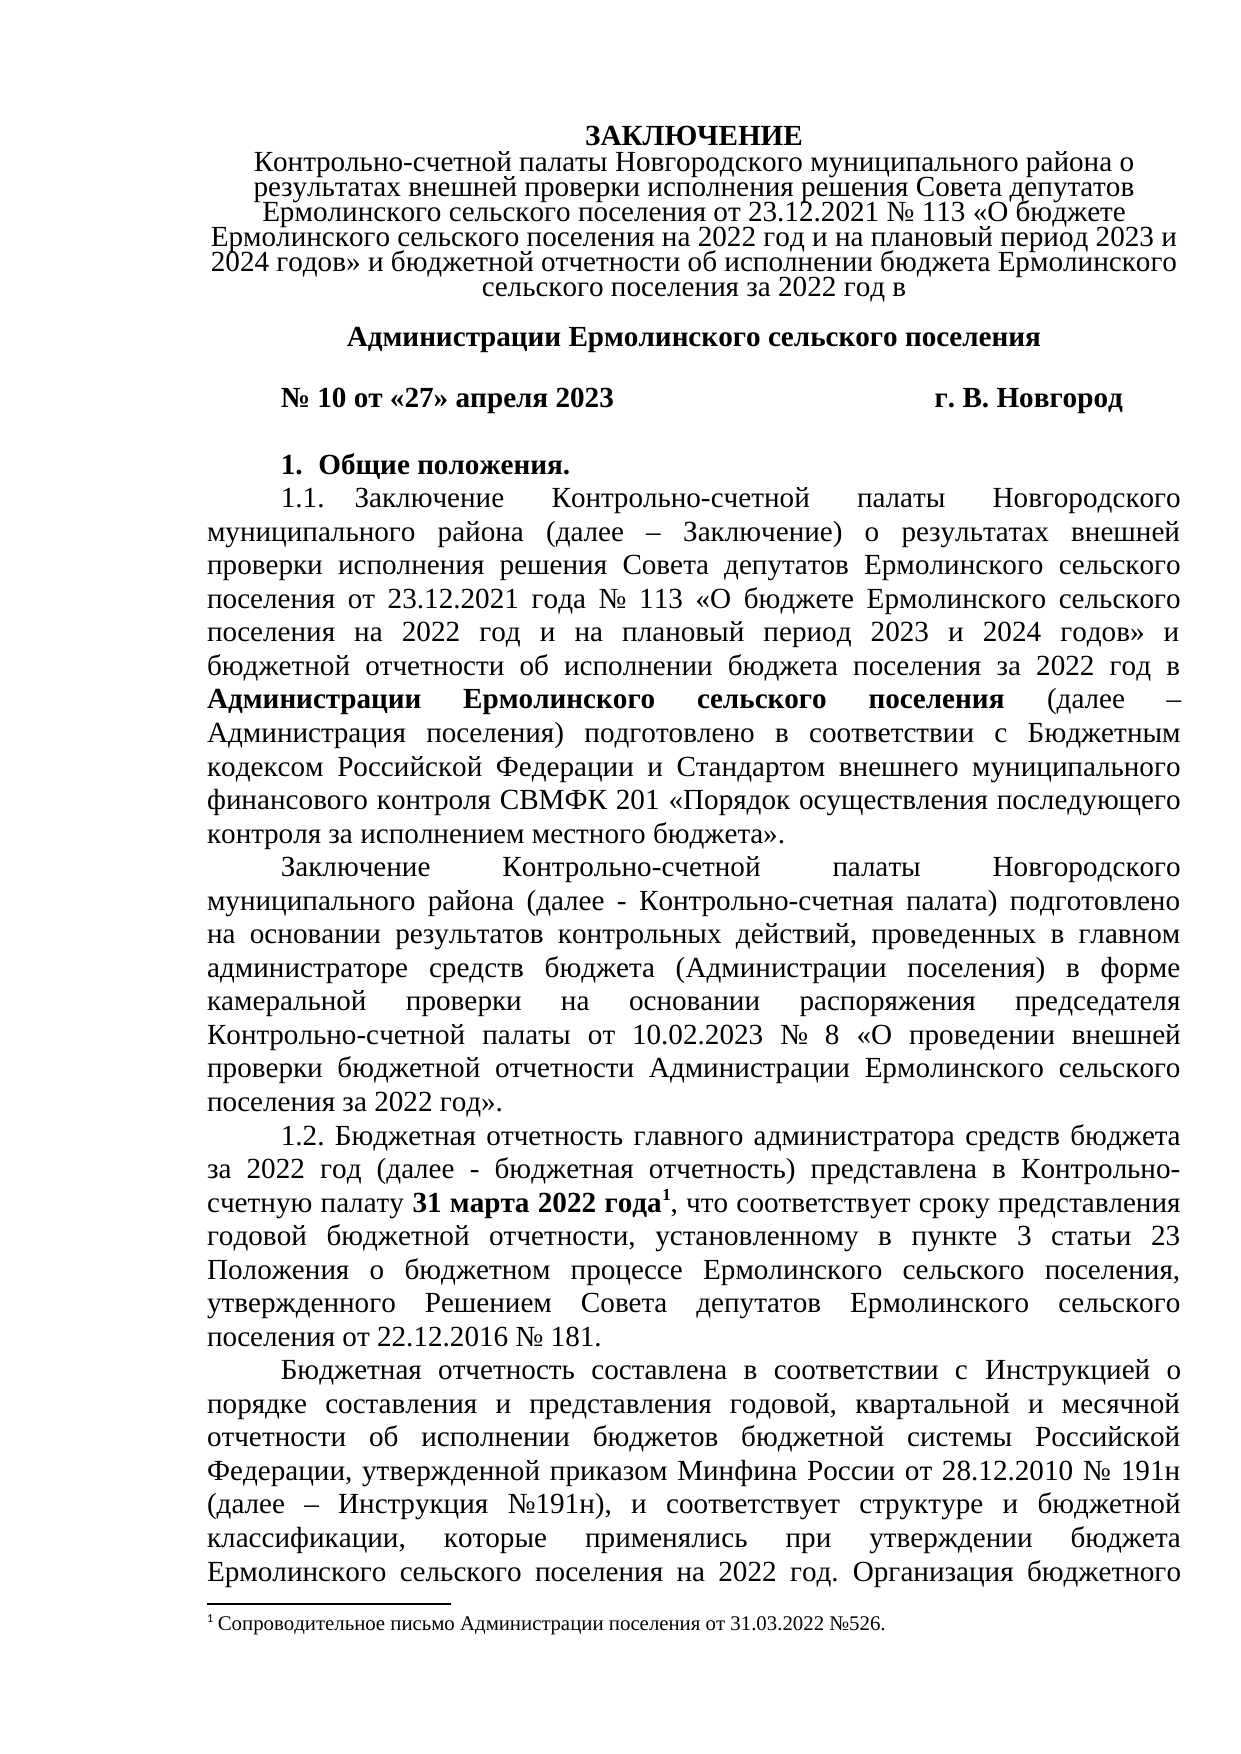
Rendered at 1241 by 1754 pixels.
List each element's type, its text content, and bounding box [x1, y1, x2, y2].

text ЗАКЛЮЧЕНИЕ [207, 118, 1181, 152]
text Контрольно-счетной палаты Новгородского муниципального района о результатах внешней проверки исполнения решения Совета депутатов Ермолинского сельского поселения от 23.12.2021 № 113 «О бюджете Ермолинского сельского поселения на 2022 год и на плановый период 2023 и 2024 годов» и бюджетной отчетности об исполнении бюджета Ермолинского сельского поселения за 2022 год в [207, 152, 1181, 302]
list Общие положения. [281, 447, 1181, 480]
list Заключение Контрольно-счетной палаты Новгородского муниципального района (далее – Заключение) о результатах внешней проверки исполнения решения Совета депутатов Ермолинского сельского поселения от 23.12.2021 года № 113 «О бюджете Ермолинского сельского поселения на 2022 год и на плановый период 2023 и 2024 годов» и бюджетной отчетности об исполнении бюджета поселения за 2022 год в Администрации Ермолинского сельского поселения (далее – Администрация поселения) подготовлено в соответствии с Бюджетным кодексом Российской Федерации и Стандартом внешнего муниципального финансового контроля СВМФК 201 «Порядок осуществления последующего контроля за исполнением местного бюджета». [207, 480, 1181, 849]
text Заключение Контрольно-счетной палаты Новгородского муниципального района (далее - Контрольно-счетная палата) подготовлено на основании результатов контрольных действий, проведенных в главном администраторе средств бюджета (Администрации поселения) в форме камеральной проверки на основании распоряжения председателя Контрольно-счетной палаты от 10.02.2023 № 8 «О проведении внешней проверки бюджетной отчетности Администрации Ермолинского сельского поселения за 2022 год». [207, 849, 1181, 1118]
text Администрации Ермолинского сельского поселения [207, 327, 1181, 352]
list 1.2. Бюджетная отчетность главного администратора средств бюджета за 2022 год (далее - бюджетная отчетность) представлена в Контрольно-счетную палату 31 марта 2022 года, что соответствует сроку представления годовой бюджетной отчетности, установленному в пункте 3 статьи 23 Положения о бюджетном процессе Ермолинского сельского поселения, утвержденного Решением Совета депутатов Ермолинского сельского поселения от 22.12.2016 № 181. [207, 1118, 1181, 1352]
text № 10 от «27» апреля 2023 г. В. Новгород [207, 380, 1181, 413]
